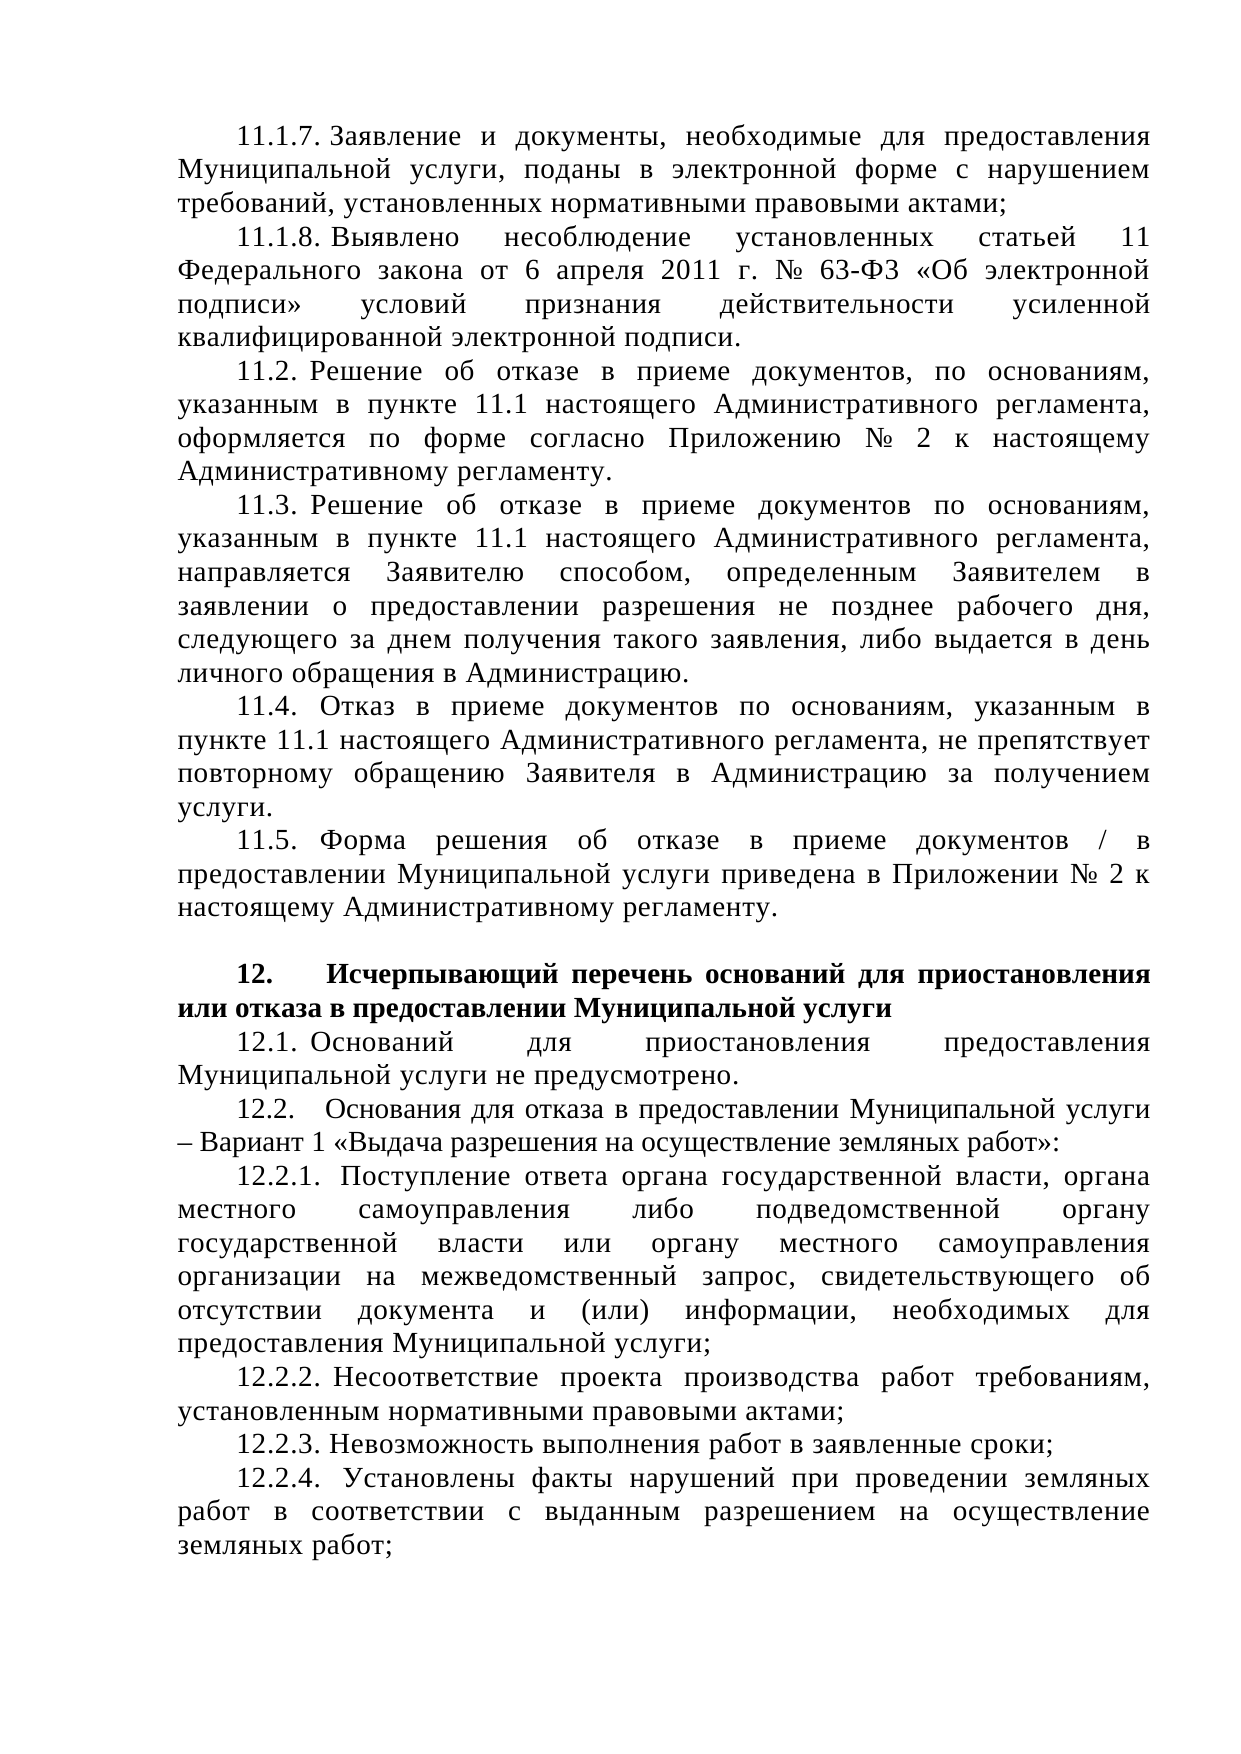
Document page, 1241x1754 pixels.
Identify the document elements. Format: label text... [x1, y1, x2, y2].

list Заявление и документы, необходимые для предоставления Муниципальной услуги, поданы в электронной форме с нарушением требований, установленных нормативными правовыми актами; [177, 118, 1152, 219]
list Основания для отказа в предоставлении Муниципальной услуги – Вариант 1 «Выдача разрешения на осуществление земляных работ»: [177, 1091, 1152, 1158]
list Несоответствие проекта производства работ требованиям, установленным нормативными правовыми актами; [177, 1359, 1152, 1426]
list Поступление ответа органа государственной власти, органа местного самоуправления либо подведомственной органу государственной власти или органу местного самоуправления организации на межведомственный запрос, свидетельствующего об отсутствии документа и (или) информации, необходимых для предоставления Муниципальной услуги; [177, 1158, 1152, 1359]
list Форма решения об отказе в приеме документов / в предоставлении Муниципальной услуги приведена в Приложении № 2 к настоящему Административному регламенту. [177, 822, 1152, 923]
list Решение об отказе в приеме документов по основаниям, указанным в пункте 11.1 настоящего Административного регламента, направляется Заявителю способом, определенным Заявителем в заявлении о предоставлении разрешения не позднее рабочего дня, следующего за днем получения такого заявления, либо выдается в день личного обращения в Администрацию. [177, 487, 1152, 688]
list Оснований для приостановления предоставления Муниципальной услуги не предусмотрено. [177, 1024, 1152, 1091]
list Отказ в приеме документов по основаниям, указанным в пункте 11.1 настоящего Административного регламента, не препятствует повторному обращению Заявителя в Администрацию за получением услуги. [177, 688, 1152, 822]
list Решение об отказе в приеме документов, по основаниям, указанным в пункте 11.1 настоящего Административного регламента, оформляется по форме согласно Приложению № 2 к настоящему Административному регламенту. [177, 353, 1152, 487]
list Установлены факты нарушений при проведении земляных работ в соответствии с выданным разрешением на осуществление земляных работ; [177, 1460, 1152, 1560]
list Выявлено несоблюдение установленных статьей 11 Федерального закона от 6 апреля 2011 г. № 63-Ф3 «Об электронной подписи» условий признания действительности усиленной квалифицированной электронной подписи. [177, 219, 1152, 353]
list Исчерпывающий перечень оснований для приостановления или отказа в предоставлении Муниципальной услуги [177, 957, 1152, 1024]
list Невозможность выполнения работ в заявленные сроки; [177, 1426, 1152, 1460]
